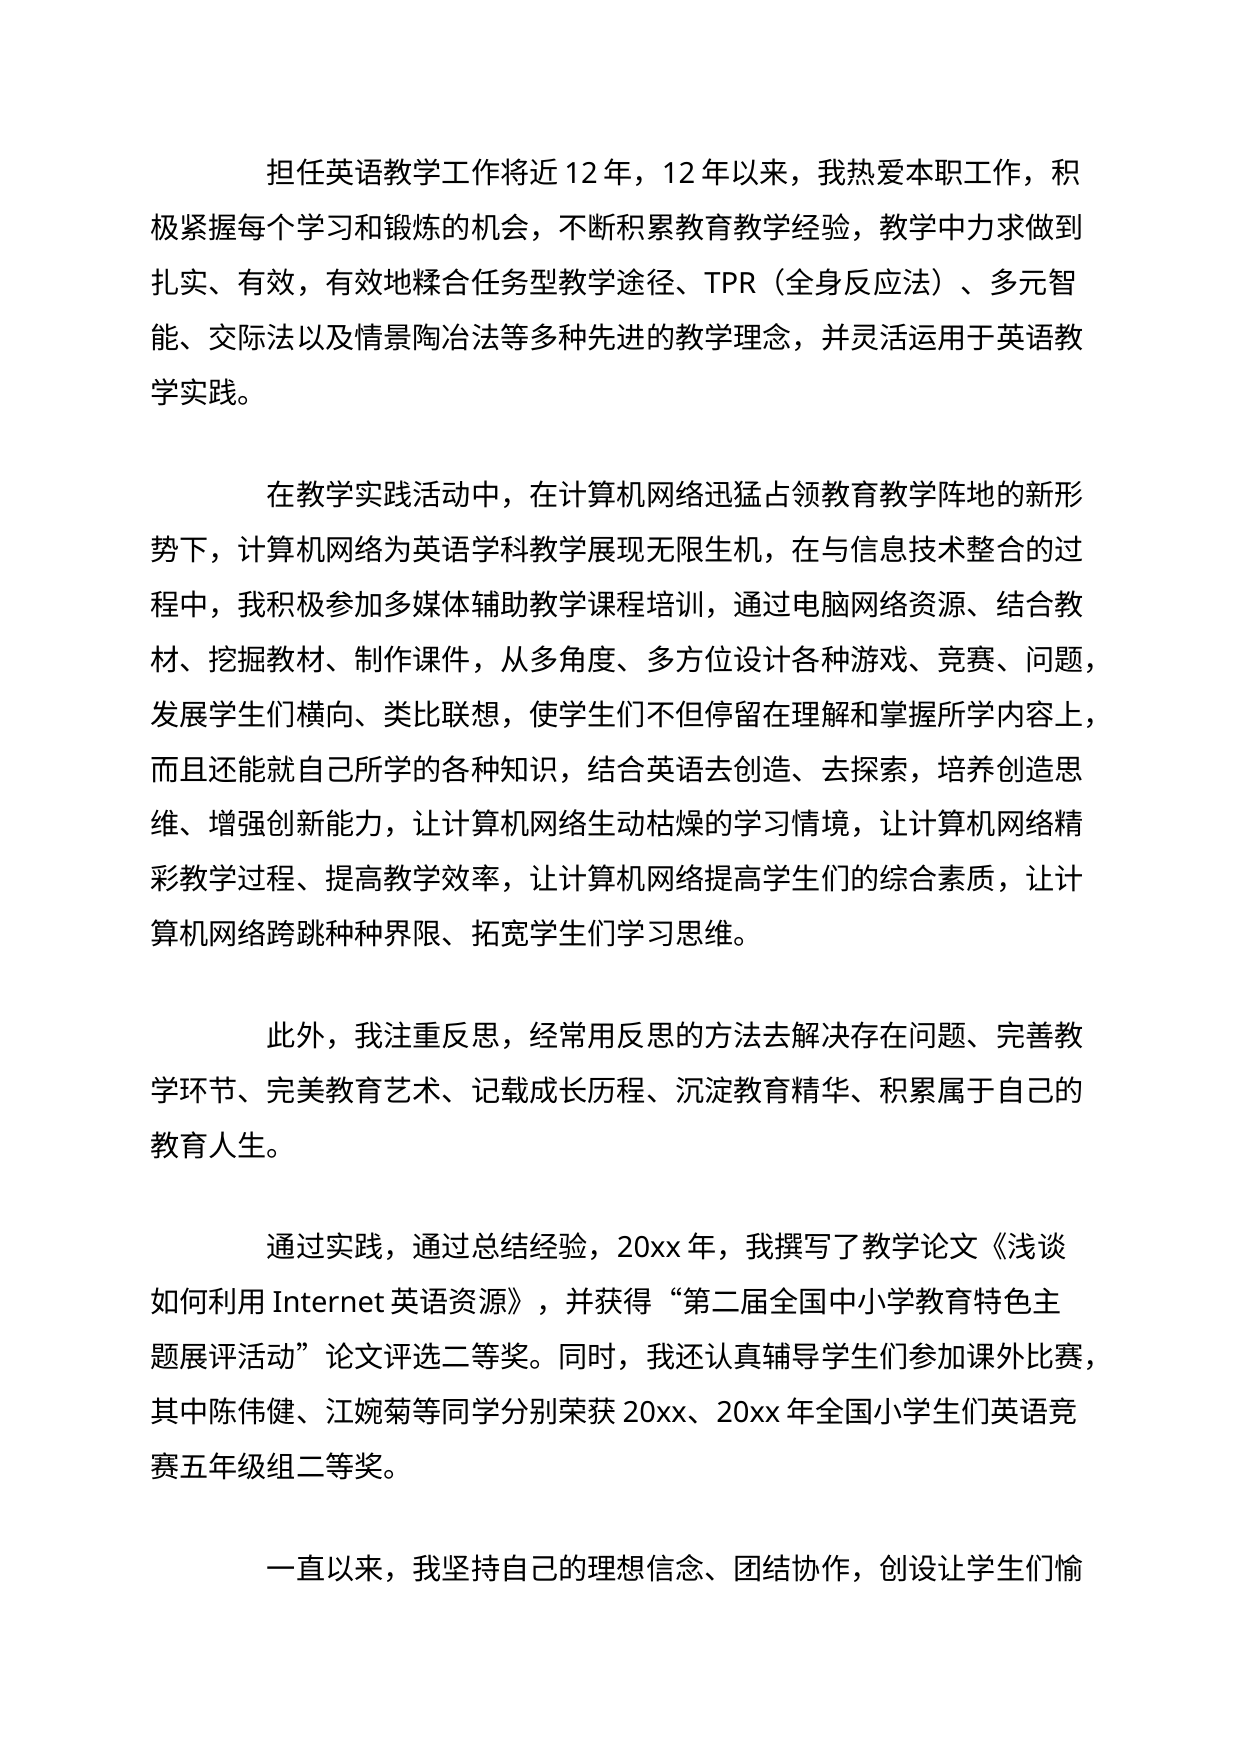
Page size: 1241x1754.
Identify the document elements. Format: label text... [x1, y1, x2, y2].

text 此外，我注重反思，经常用反思的方法去解决存在问题、完善教学环节、完美教育艺术、记载成长历程、沉淀教育精华、积累属于自己的教育人生。 [150, 1012, 1090, 1164]
text 担任英语教学工作将近12年，12年以来，我热爱本职工作，积极紧握每个学习和锻炼的机会，不断积累教育教学经验，教学中力求做到扎实、有效，有效地糅合任务型教学途径、TPR（全身反应法）、多元智能、交际法以及情景陶冶法等多种先进的教学理念，并灵活运用于英语教学实践。 [150, 150, 1090, 412]
text 通过实践，通过总结经验，20xx年，我撰写了教学论文《浅谈如何利用Internet英语资源》，并获得“第二届全国中小学教育特色主题展评活动”论文评选二等奖。同时，我还认真辅导学生们参加课外比赛，其中陈伟健、江婉菊等同学分别荣获20xx、20xx年全国小学生们英语竞赛五年级组二等奖。 [150, 1224, 1090, 1486]
text 在教学实践活动中，在计算机网络迅猛占领教育教学阵地的新形势下，计算机网络为英语学科教学展现无限生机，在与信息技术整合的过程中，我积极参加多媒体辅助教学课程培训，通过电脑网络资源、结合教材、挖掘教材、制作课件，从多角度、多方位设计各种游戏、竞赛、问题，发展学生们横向、类比联想，使学生们不但停留在理解和掌握所学内容上，而且还能就自己所学的各种知识，结合英语去创造、去探索，培养创造思维、增强创新能力，让计算机网络生动枯燥的学习情境，让计算机网络精彩教学过程、提高教学效率，让计算机网络提高学生们的综合素质，让计算机网络跨跳种种界限、拓宽学生们学习思维。 [150, 472, 1090, 953]
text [150, 1546, 1090, 1588]
